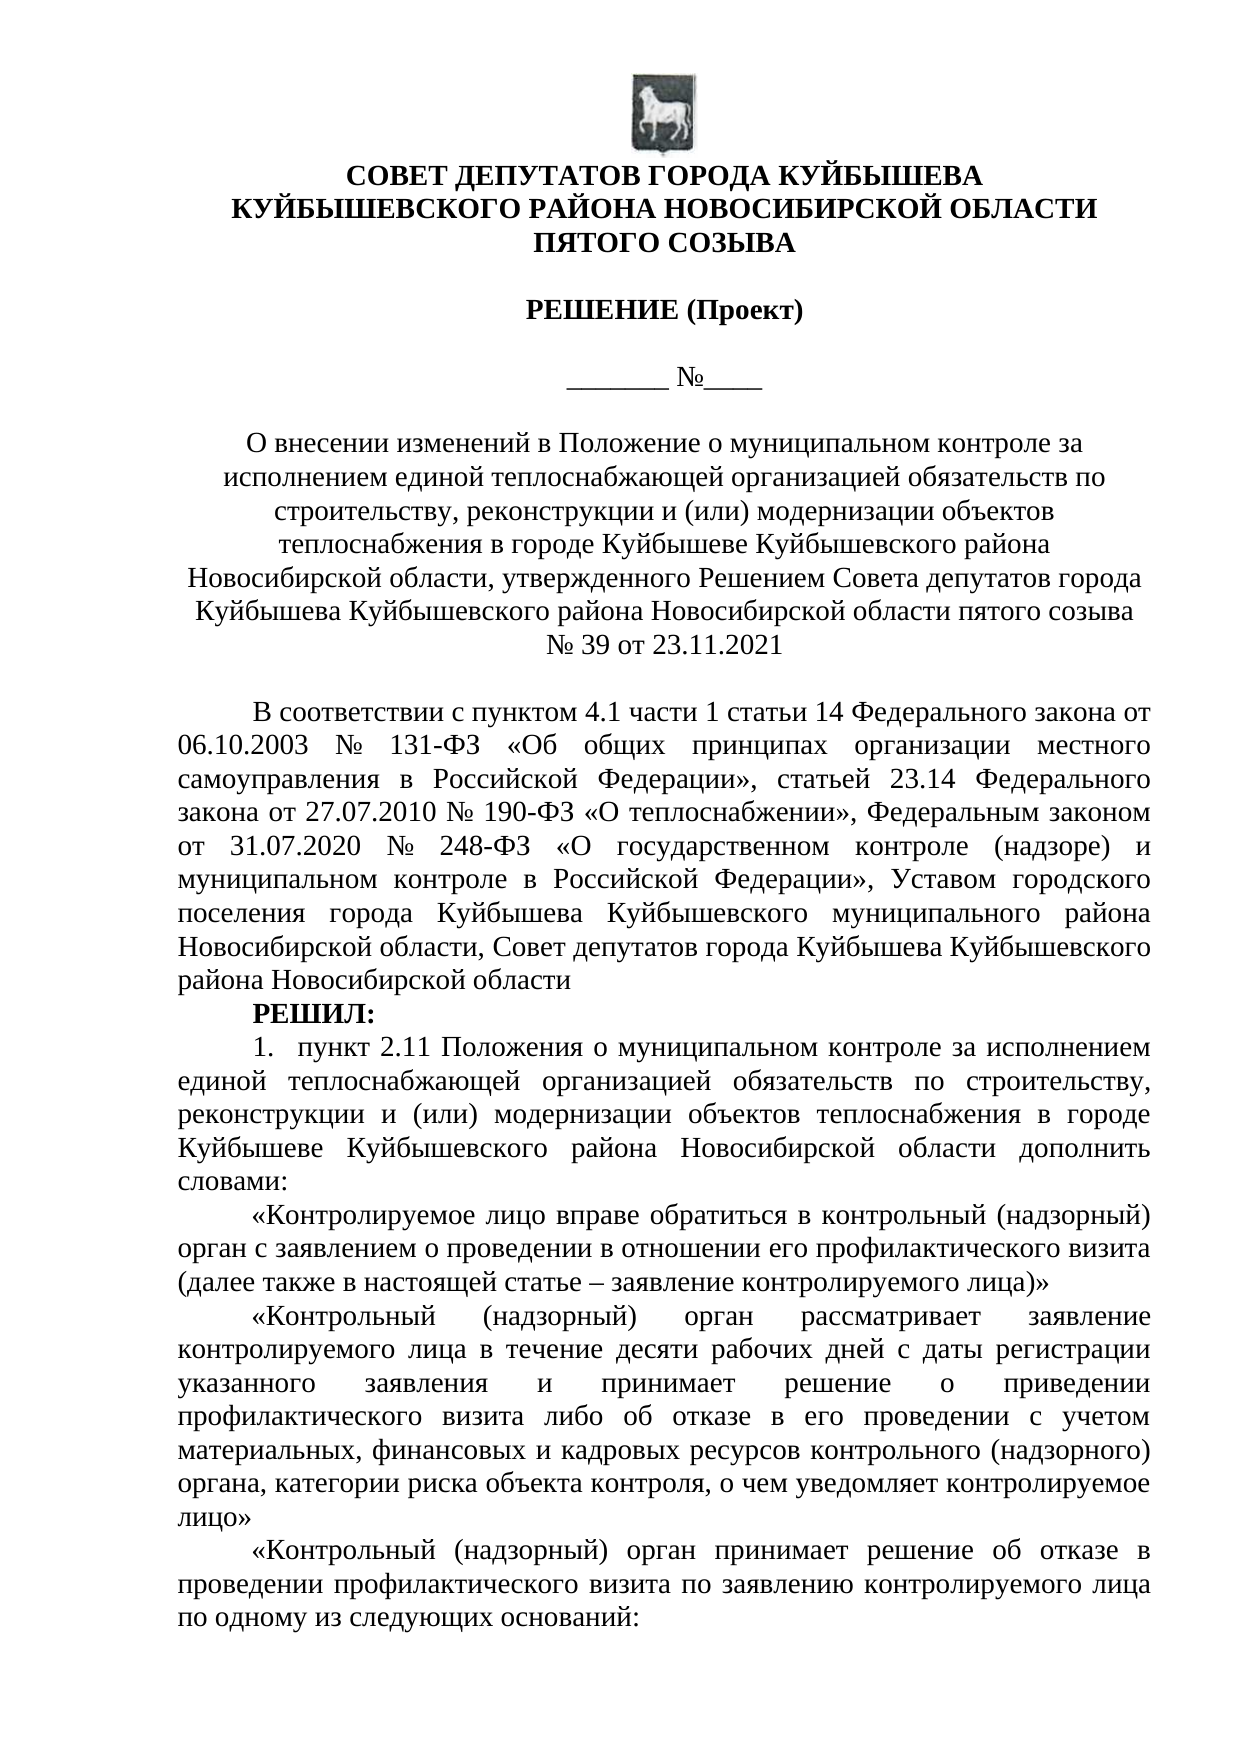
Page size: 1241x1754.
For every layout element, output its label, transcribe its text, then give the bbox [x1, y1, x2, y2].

text _______ №____ [177, 359, 1152, 392]
text № 39 от 23.11.2021 [177, 627, 1152, 660]
text В соответствии с пунктом 4.1 части 1 статьи 14 Федерального закона от 06.10.2003 № 131-ФЗ «Об общих принципах организации местного самоуправления в Российской Федерации», статьей 23.14 Федерального закона от 27.07.2010 № 190-ФЗ «О теплоснабжении», Федеральным законом от 31.07.2020 № 248-ФЗ «О государственном контроле (надзоре) и муниципальном контроле в Российской Федерации», Уставом городского поселения города Куйбышева Куйбышевского муниципального района Новосибирской области, Совет депутатов города Куйбышева Куйбышевского района Новосибирской области [177, 694, 1152, 996]
text СОВЕТ ДЕПУТАТОВ ГОРОДА КУЙБЫШЕВА КУЙБЫШЕВСКОГО РАЙОНА НОВОСИБИРСКОЙ ОБЛАСТИ [177, 158, 1152, 225]
text «Контрольный (надзорный) орган принимает решение об отказе в проведении профилактического визита по заявлению контролируемого лица по одному из следующих оснований: [177, 1532, 1152, 1633]
list пункт 2.11 Положения о муниципальном контроле за исполнением единой теплоснабжающей организацией обязательств по строительству, реконструкции и (или) модернизации объектов теплоснабжения в городе Куйбышеве Куйбышевского района Новосибирской области дополнить словами: [177, 1029, 1152, 1197]
picture [631, 73, 698, 158]
text РЕШИЛ: [177, 996, 1152, 1029]
text «Контролируемое лицо вправе обратиться в контрольный (надзорный) орган с заявлением о проведении в отношении его профилактического визита (далее также в настоящей статье – заявление контролируемого лица)» [177, 1197, 1152, 1298]
text РЕШЕНИЕ (Проект) [177, 292, 1152, 325]
text О внесении изменений в Положение о муниципальном контроле за исполнением единой теплоснабжающей организацией обязательств по строительству, реконструкции и (или) модернизации объектов теплоснабжения в городе Куйбышеве Куйбышевского района Новосибирской области, утвержденного Решением Совета депутатов города Куйбышева Куйбышевского района Новосибирской области пятого созыва [177, 426, 1152, 627]
text ПЯТОГО СОЗЫВА [177, 225, 1152, 258]
text «Контрольный (надзорный) орган рассматривает заявление контролируемого лица в течение десяти рабочих дней с даты регистрации указанного заявления и принимает решение о приведении профилактического визита либо об отказе в его проведении с учетом материальных, финансовых и кадровых ресурсов контрольного (надзорного) органа, категории риска объекта контроля, о чем уведомляет контролируемое лицо» [177, 1298, 1152, 1532]
